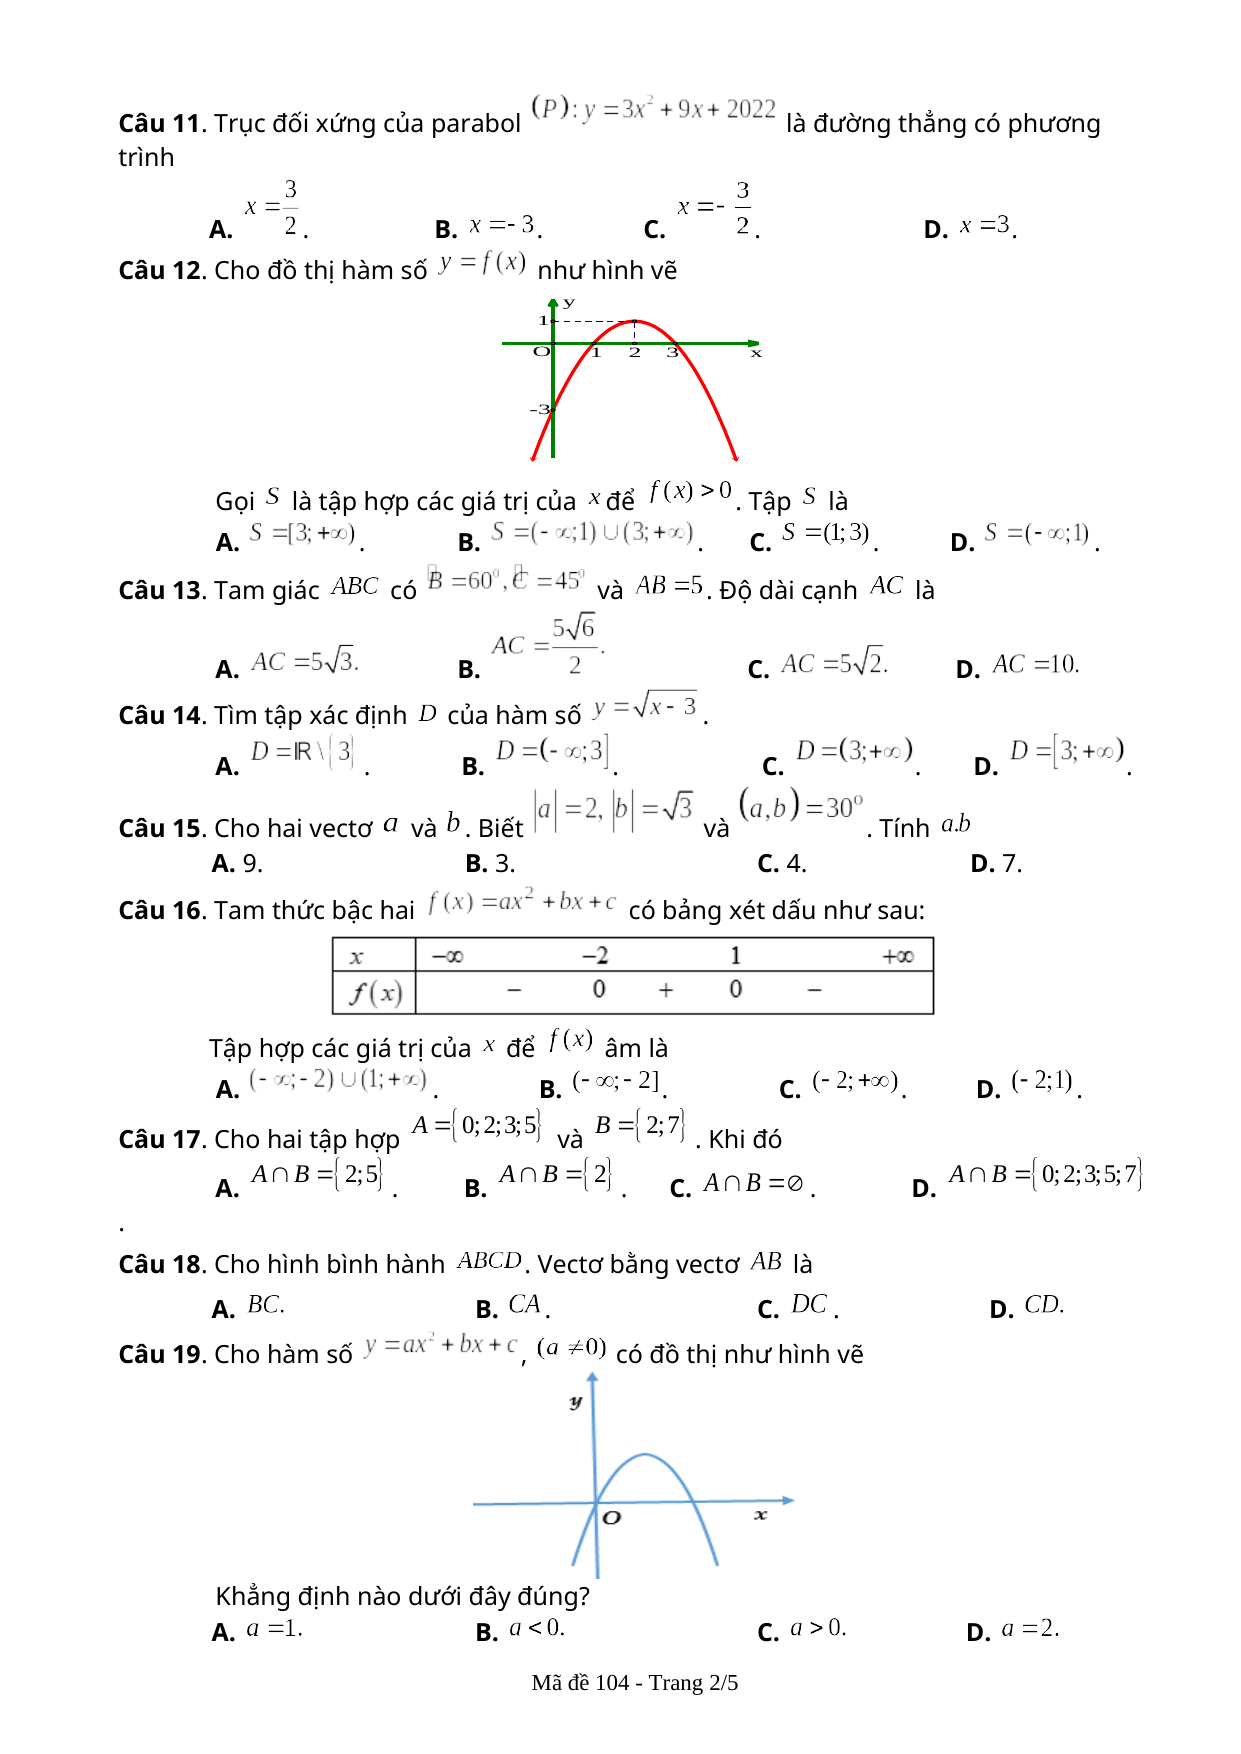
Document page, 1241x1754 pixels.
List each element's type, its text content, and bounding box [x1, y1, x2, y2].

text Câu 16. Tam thức bậc hai có bảng xét dấu như sau: [118, 879, 1152, 927]
text Câu 11. Trục đối xứng của parabol là đường thẳng có phương trình [118, 89, 1152, 174]
text Tập hợp các giá trị của để âm là [118, 1023, 1152, 1064]
text Câu 19. Cho hàm số , có đồ thị như hình vẽ [118, 1326, 1152, 1371]
text A. . B. . C. . D. . [118, 517, 1152, 559]
text Khẳng định nào dưới đây đúng? [118, 1578, 1152, 1612]
text A. . B. . C. . D. . [118, 732, 1152, 783]
text A. . B. . C. . D. . [118, 1064, 1152, 1106]
text A. B. C. D. [118, 606, 1152, 686]
text A. 9. B. 3. C. 4. D. 7. [192, 845, 1152, 879]
text Câu 18. Cho hình bình hành . Vectơ bằng vectơ là [118, 1239, 1152, 1281]
text A. B. C. D. [192, 1612, 1152, 1649]
text Câu 13. Tam giác có và . Độ dài cạnh là [118, 559, 1152, 606]
text A. B. . C. . D. [192, 1281, 1152, 1326]
text Câu 12. Cho đồ thị hàm số như hình vẽ [118, 246, 1152, 287]
text Câu 15. Cho hai vectơ và . Biết và . Tính [118, 783, 1152, 845]
picture [326, 927, 944, 1023]
text Câu 17. Cho hai tập hợp và . Khi đó [118, 1106, 1152, 1155]
picture [473, 1370, 797, 1579]
text Câu 14. Tìm tập xác định của hàm số . [118, 686, 1152, 732]
text Gọi là tập hợp các giá trị của để . Tập là [118, 476, 1152, 517]
text A. . B. . C. . D. . [118, 1155, 1152, 1239]
text A. . B. . C. . D. . [118, 174, 1152, 246]
